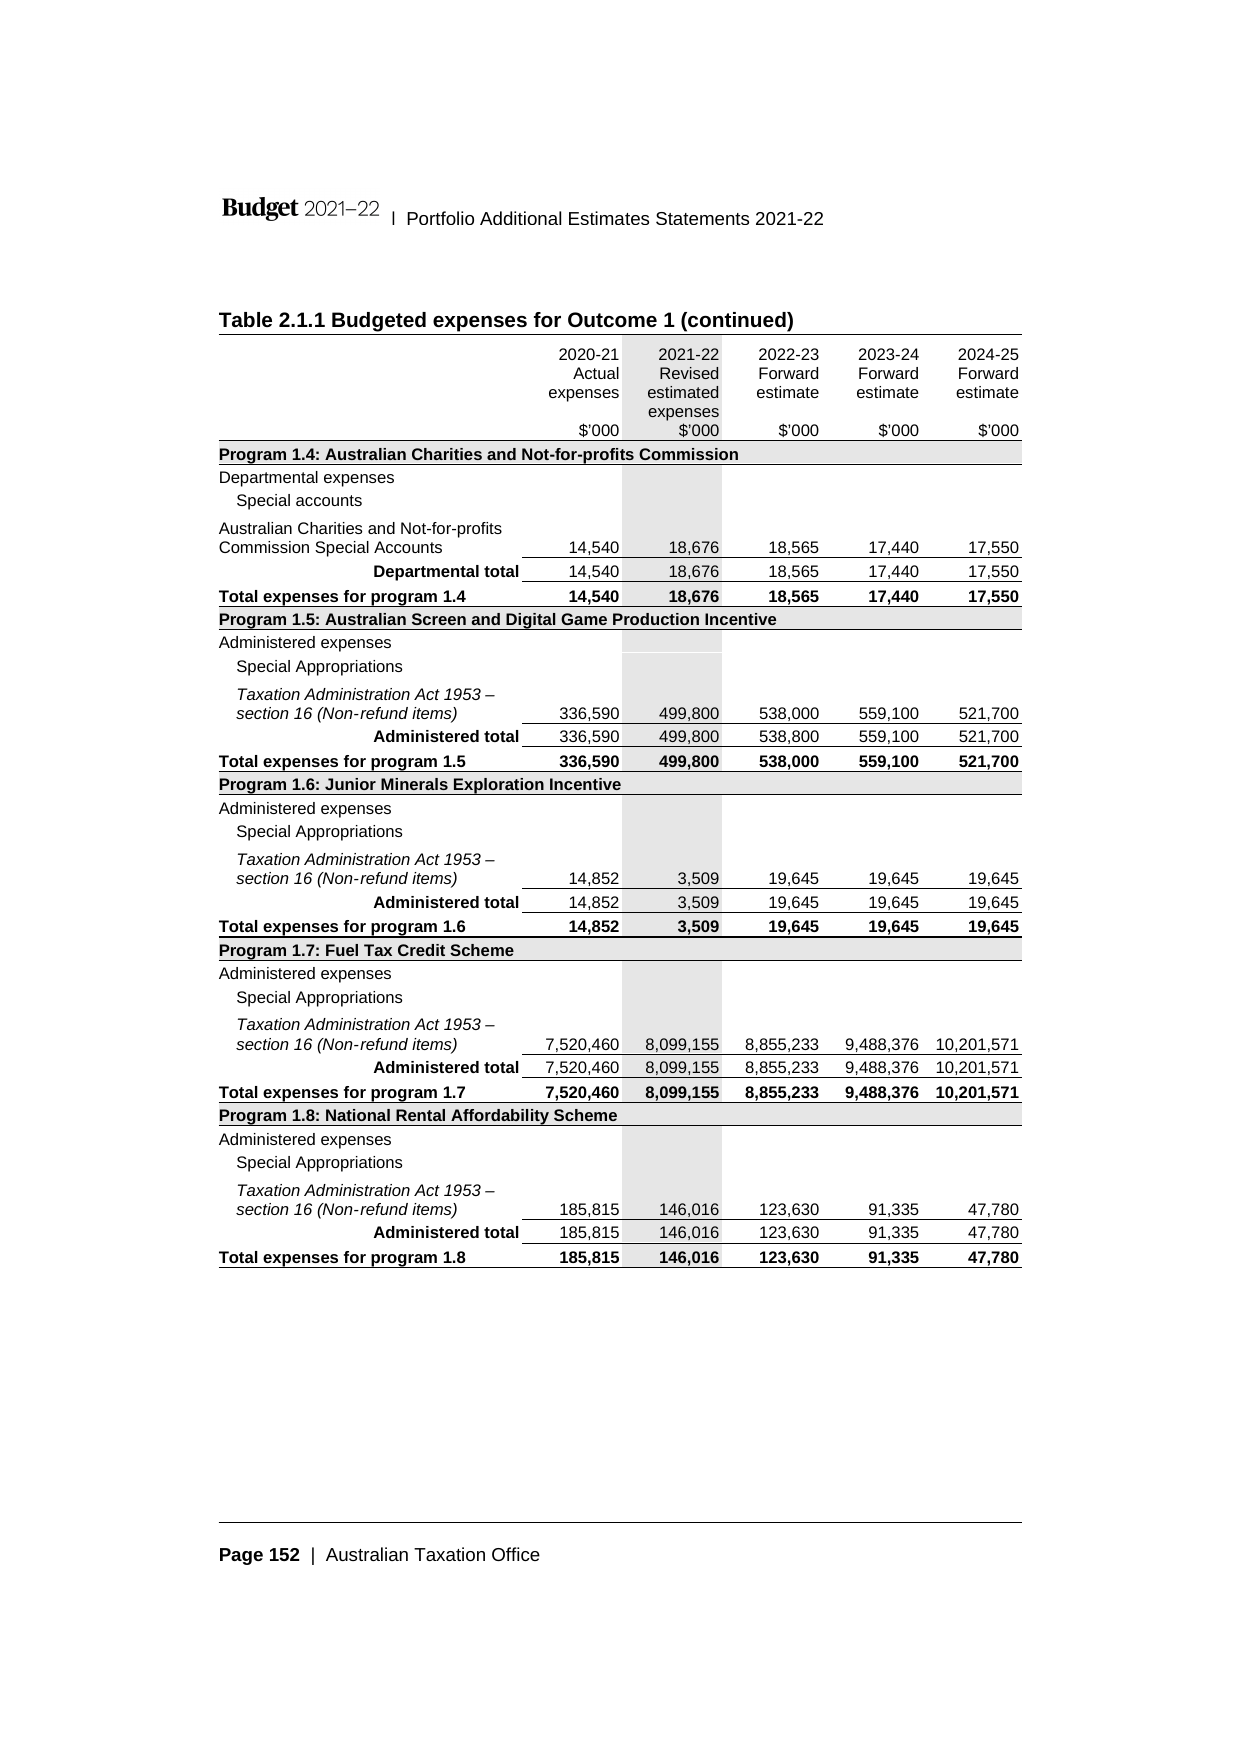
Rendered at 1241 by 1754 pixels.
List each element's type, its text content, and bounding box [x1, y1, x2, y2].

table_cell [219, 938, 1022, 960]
subtitle Table 2.1.1 Budgeted expenses for Outcome 1 (continued) [218, 308, 1022, 332]
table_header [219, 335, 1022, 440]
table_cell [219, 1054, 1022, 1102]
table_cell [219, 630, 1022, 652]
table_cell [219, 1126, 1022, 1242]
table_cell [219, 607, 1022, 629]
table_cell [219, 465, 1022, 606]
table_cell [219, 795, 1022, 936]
picture [218, 188, 381, 225]
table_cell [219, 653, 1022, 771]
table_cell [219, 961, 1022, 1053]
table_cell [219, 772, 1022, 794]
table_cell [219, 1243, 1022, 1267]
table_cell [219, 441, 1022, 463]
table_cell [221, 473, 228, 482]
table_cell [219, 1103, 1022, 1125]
